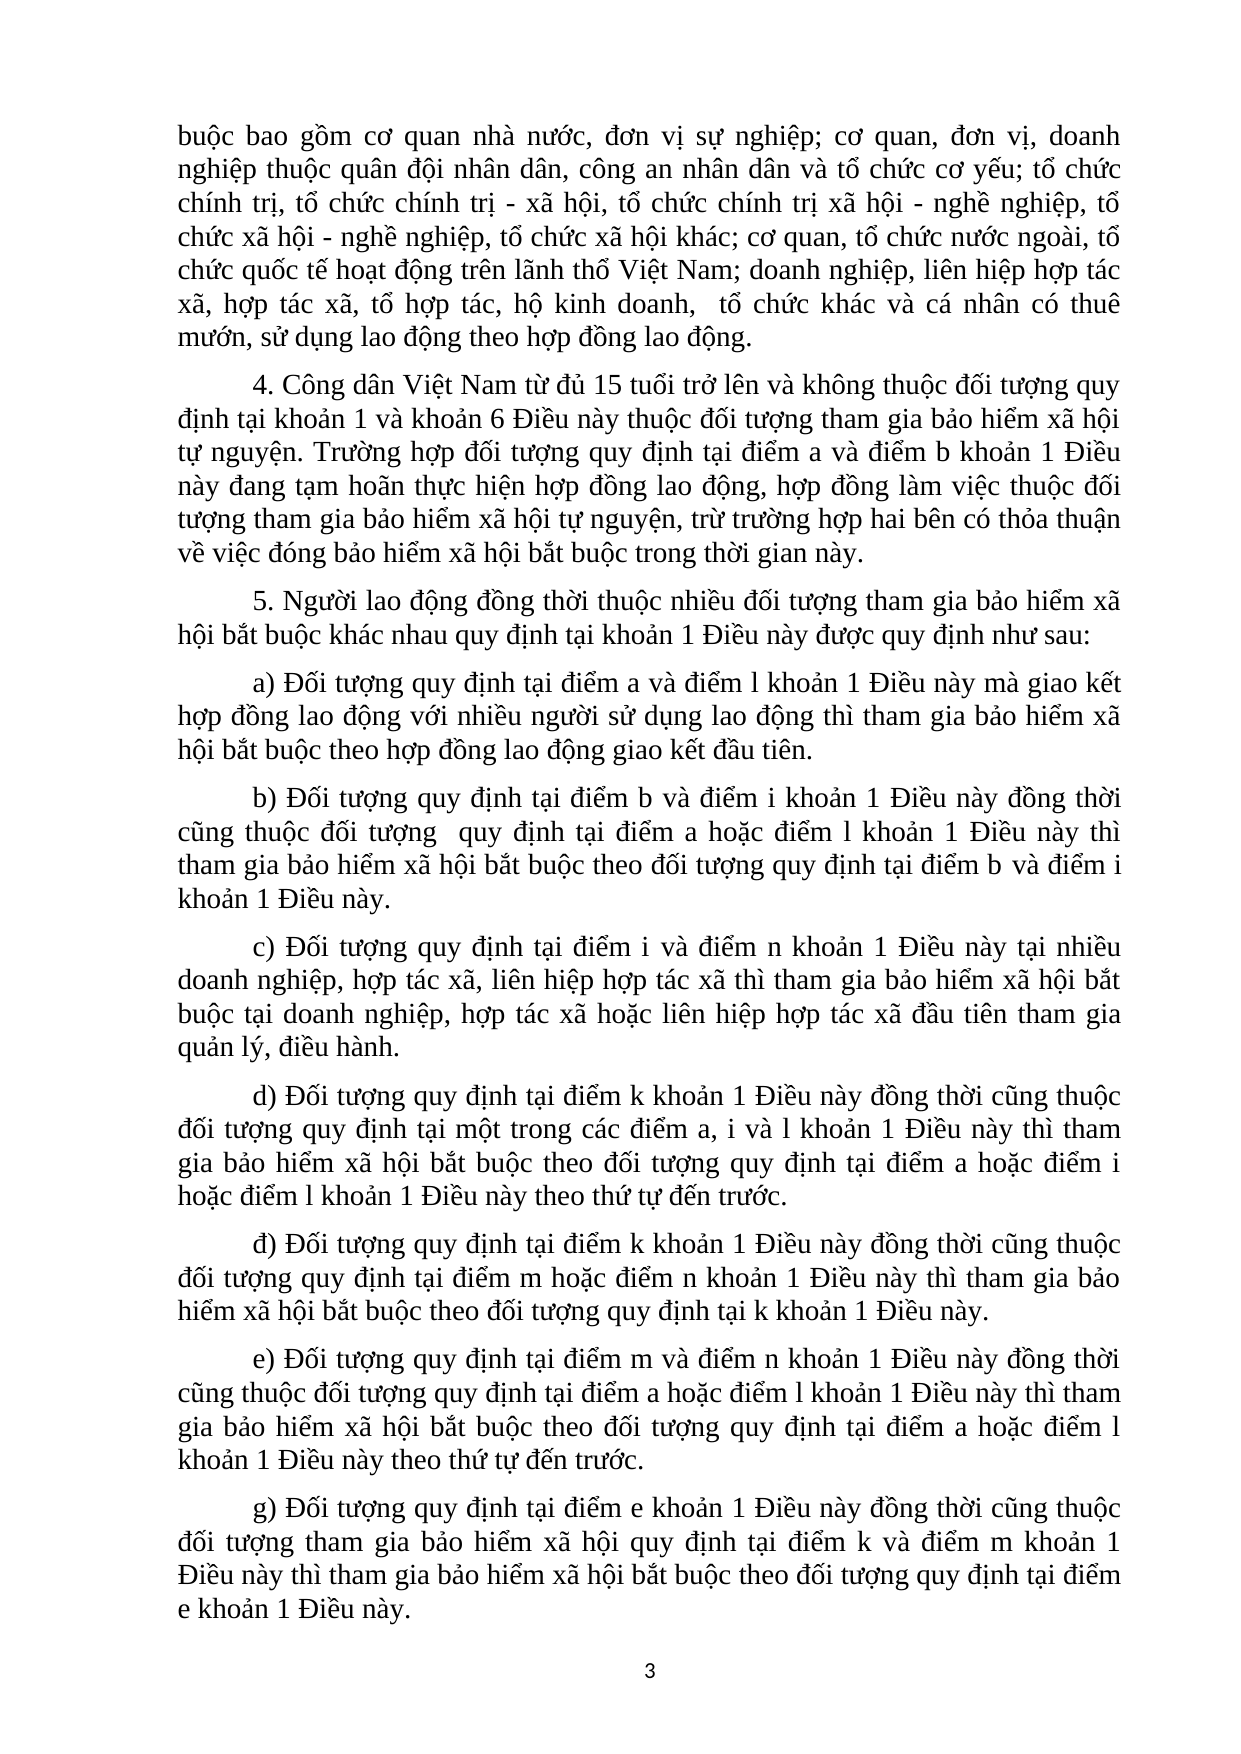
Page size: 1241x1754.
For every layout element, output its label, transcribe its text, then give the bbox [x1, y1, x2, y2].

text b) Đối tượng quy định tại điểm b và điểm i khoản 1 Điều này đồng thời cũng thuộc đối tượng quy định tại điểm a hoặc điểm l khoản 1 Điều này thì tham gia bảo hiểm xã hội bắt buộc theo đối tượng quy định tại điểm b và điểm i khoản 1 Điều này. [177, 780, 1122, 914]
text c) Đối tượng quy định tại điểm i và điểm n khoản 1 Điều này tại nhiều doanh nghiệp, hợp tác xã, liên hiệp hợp tác xã thì tham gia bảo hiểm xã hội bắt buộc tại doanh nghiệp, hợp tác xã hoặc liên hiệp hợp tác xã đầu tiên tham gia quản lý, điều hành. [177, 929, 1122, 1063]
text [177, 118, 1122, 353]
text 5. Người lao động đồng thời thuộc nhiều đối tượng tham gia bảo hiểm xã hội bắt buộc khác nhau quy định tại khoản 1 Điều này được quy định như sau: [177, 583, 1122, 650]
text e) Đối tượng quy định tại điểm m và điểm n khoản 1 Điều này đồng thời cũng thuộc đối tượng quy định tại điểm a hoặc điểm l khoản 1 Điều này thì tham gia bảo hiểm xã hội bắt buộc theo đối tượng quy định tại điểm a hoặc điểm l khoản 1 Điều này theo thứ tự đến trước. [177, 1342, 1122, 1476]
text đ) Đối tượng quy định tại điểm k khoản 1 Điều này đồng thời cũng thuộc đối tượng quy định tại điểm m hoặc điểm n khoản 1 Điều này thì tham gia bảo hiểm xã hội bắt buộc theo đối tượng quy định tại k khoản 1 Điều này. [177, 1226, 1122, 1327]
text 4. Công dân Việt Nam từ đủ 15 tuổi trở lên và không thuộc đối tượng quy định tại khoản 1 và khoản 6 Điều này thuộc đối tượng tham gia bảo hiểm xã hội tự nguyện. Trường hợp đối tượng quy định tại điểm a và điểm b khoản 1 Điều này đang tạm hoãn thực hiện hợp đồng lao động, hợp đồng làm việc thuộc đối tượng tham gia bảo hiểm xã hội tự nguyện, trừ trường hợp hai bên có thỏa thuận về việc đóng bảo hiểm xã hội bắt buộc trong thời gian này. [177, 367, 1122, 569]
text a) Đối tượng quy định tại điểm a và điểm l khoản 1 Điều này mà giao kết hợp đồng lao động với nhiều người sử dụng lao động thì tham gia bảo hiểm xã hội bắt buộc theo hợp đồng lao động giao kết đầu tiên. [177, 665, 1122, 766]
text g) Đối tượng quy định tại điểm e khoản 1 Điều này đồng thời cũng thuộc đối tượng tham gia bảo hiểm xã hội quy định tại điểm k và điểm m khoản 1 Điều này thì tham gia bảo hiểm xã hội bắt buộc theo đối tượng quy định tại điểm e khoản 1 Điều này. [177, 1490, 1122, 1624]
text d) Đối tượng quy định tại điểm k khoản 1 Điều này đồng thời cũng thuộc đối tượng quy định tại một trong các điểm a, i và l khoản 1 Điều này thì tham gia bảo hiểm xã hội bắt buộc theo đối tượng quy định tại điểm a hoặc điểm i hoặc điểm l khoản 1 Điều này theo thứ tự đến trước. [177, 1078, 1122, 1212]
